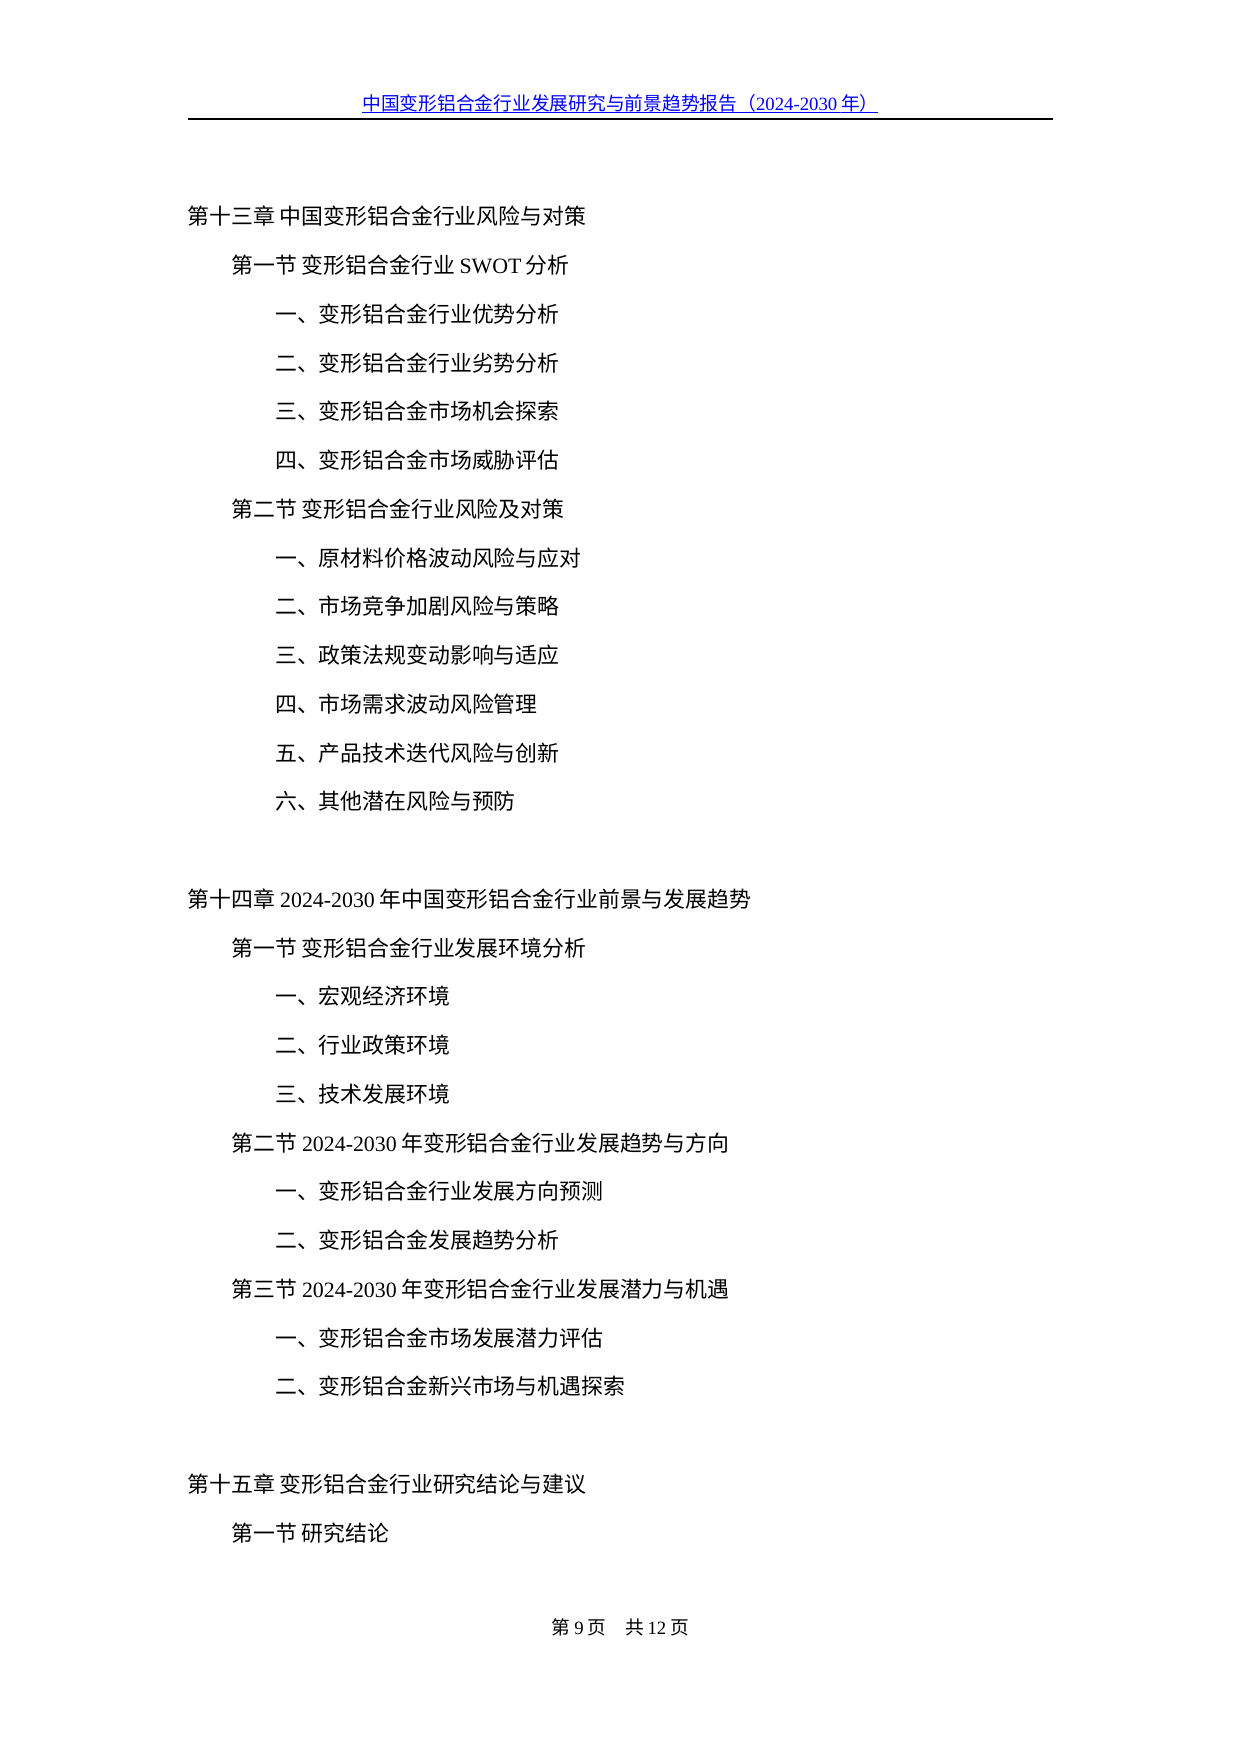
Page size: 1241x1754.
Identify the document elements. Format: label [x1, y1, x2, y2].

text [187, 150, 1053, 1548]
